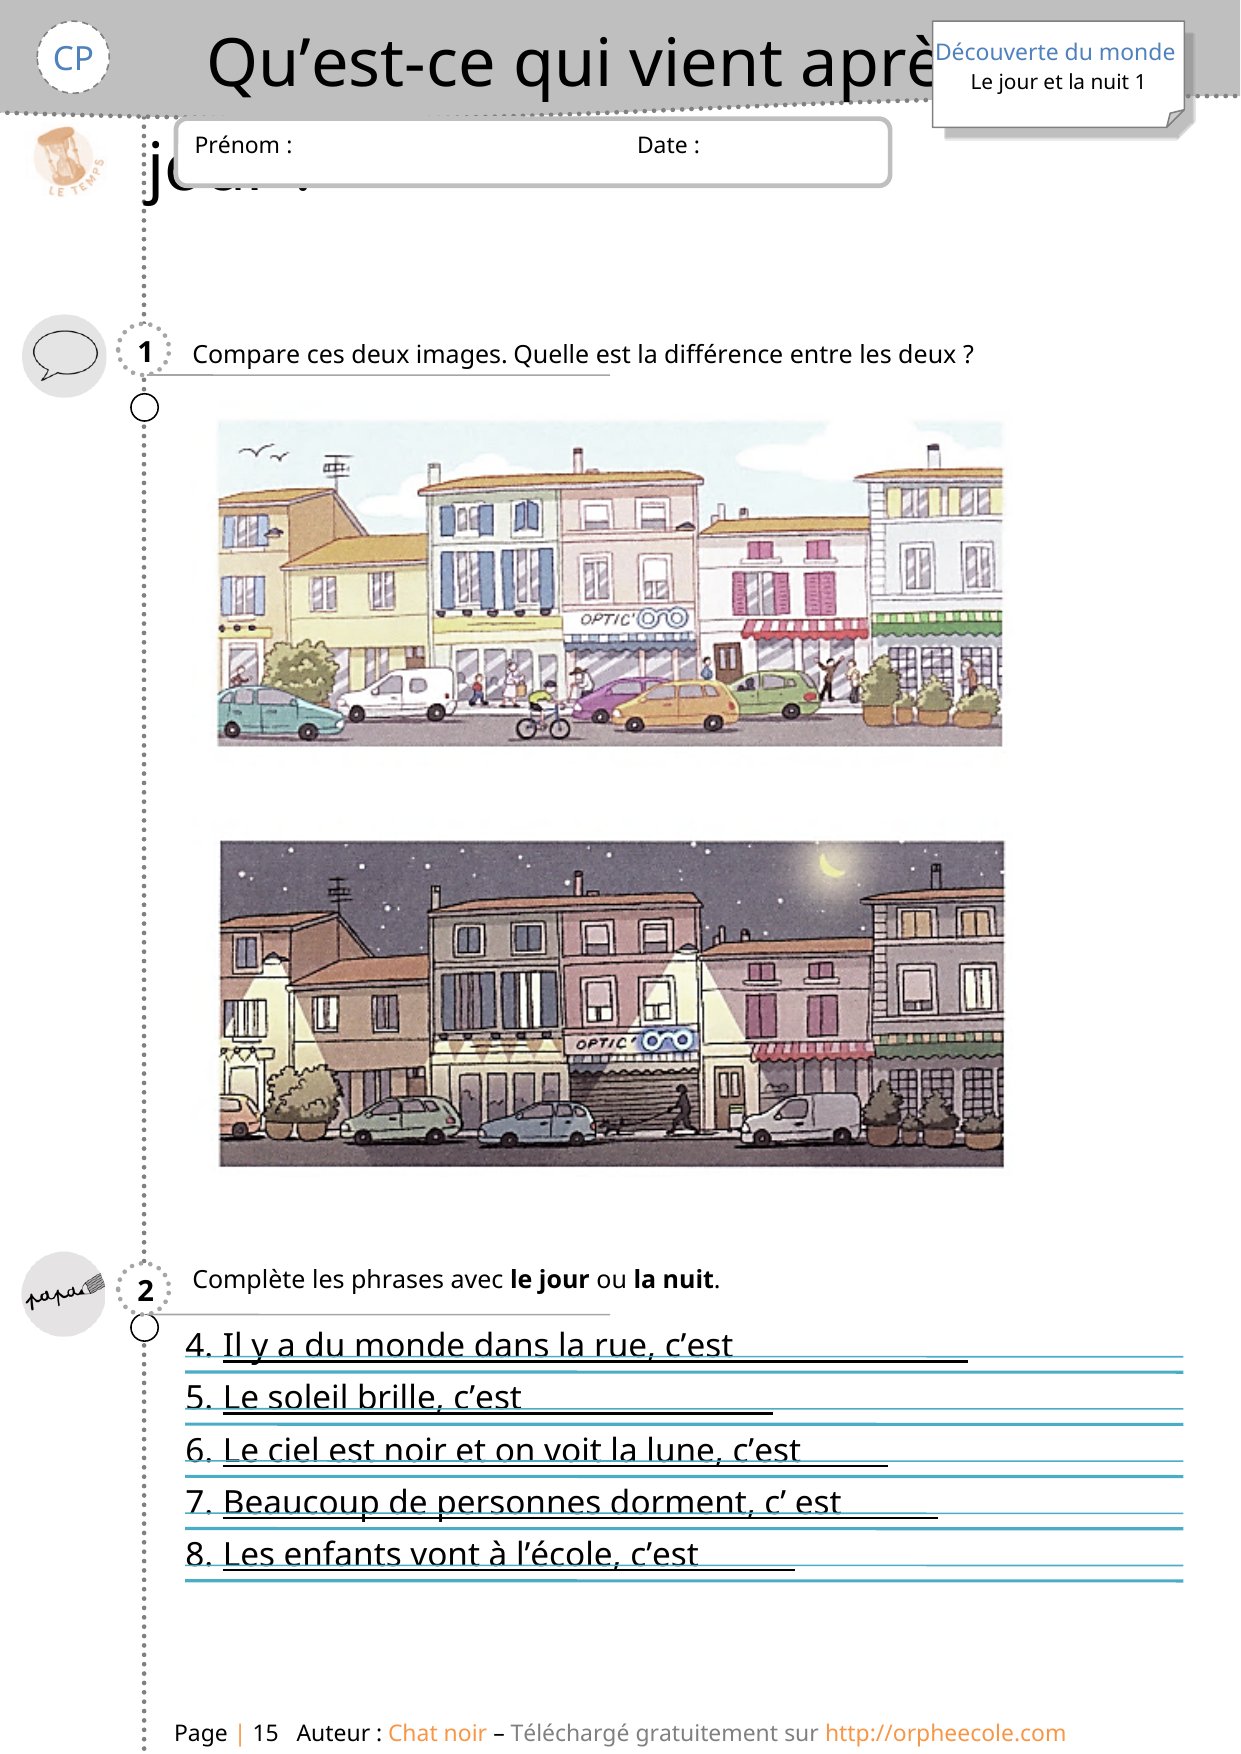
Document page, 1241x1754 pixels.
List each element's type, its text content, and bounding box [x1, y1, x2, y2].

list Beaucoup de personnes dorment, c’ est [185, 1478, 1093, 1512]
picture [191, 396, 1014, 1177]
picture [21, 313, 107, 398]
list Le soleil brille, c’est [185, 1374, 1093, 1408]
picture [21, 1251, 105, 1337]
text Qu’est-ce qui vient après le jour ? [148, 15, 1093, 210]
list Il y a du monde dans la rue, c’est [185, 1322, 1093, 1355]
list Le ciel est noir et on voit la lune, c’est [185, 1426, 1093, 1460]
list Les enfants vont à l’école, c’est [185, 1531, 1093, 1564]
text Compare ces deux images. Quelle est la différence entre les deux ? [192, 337, 1166, 371]
text Complète les phrases avec le jour ou la nuit. [192, 1262, 1166, 1296]
